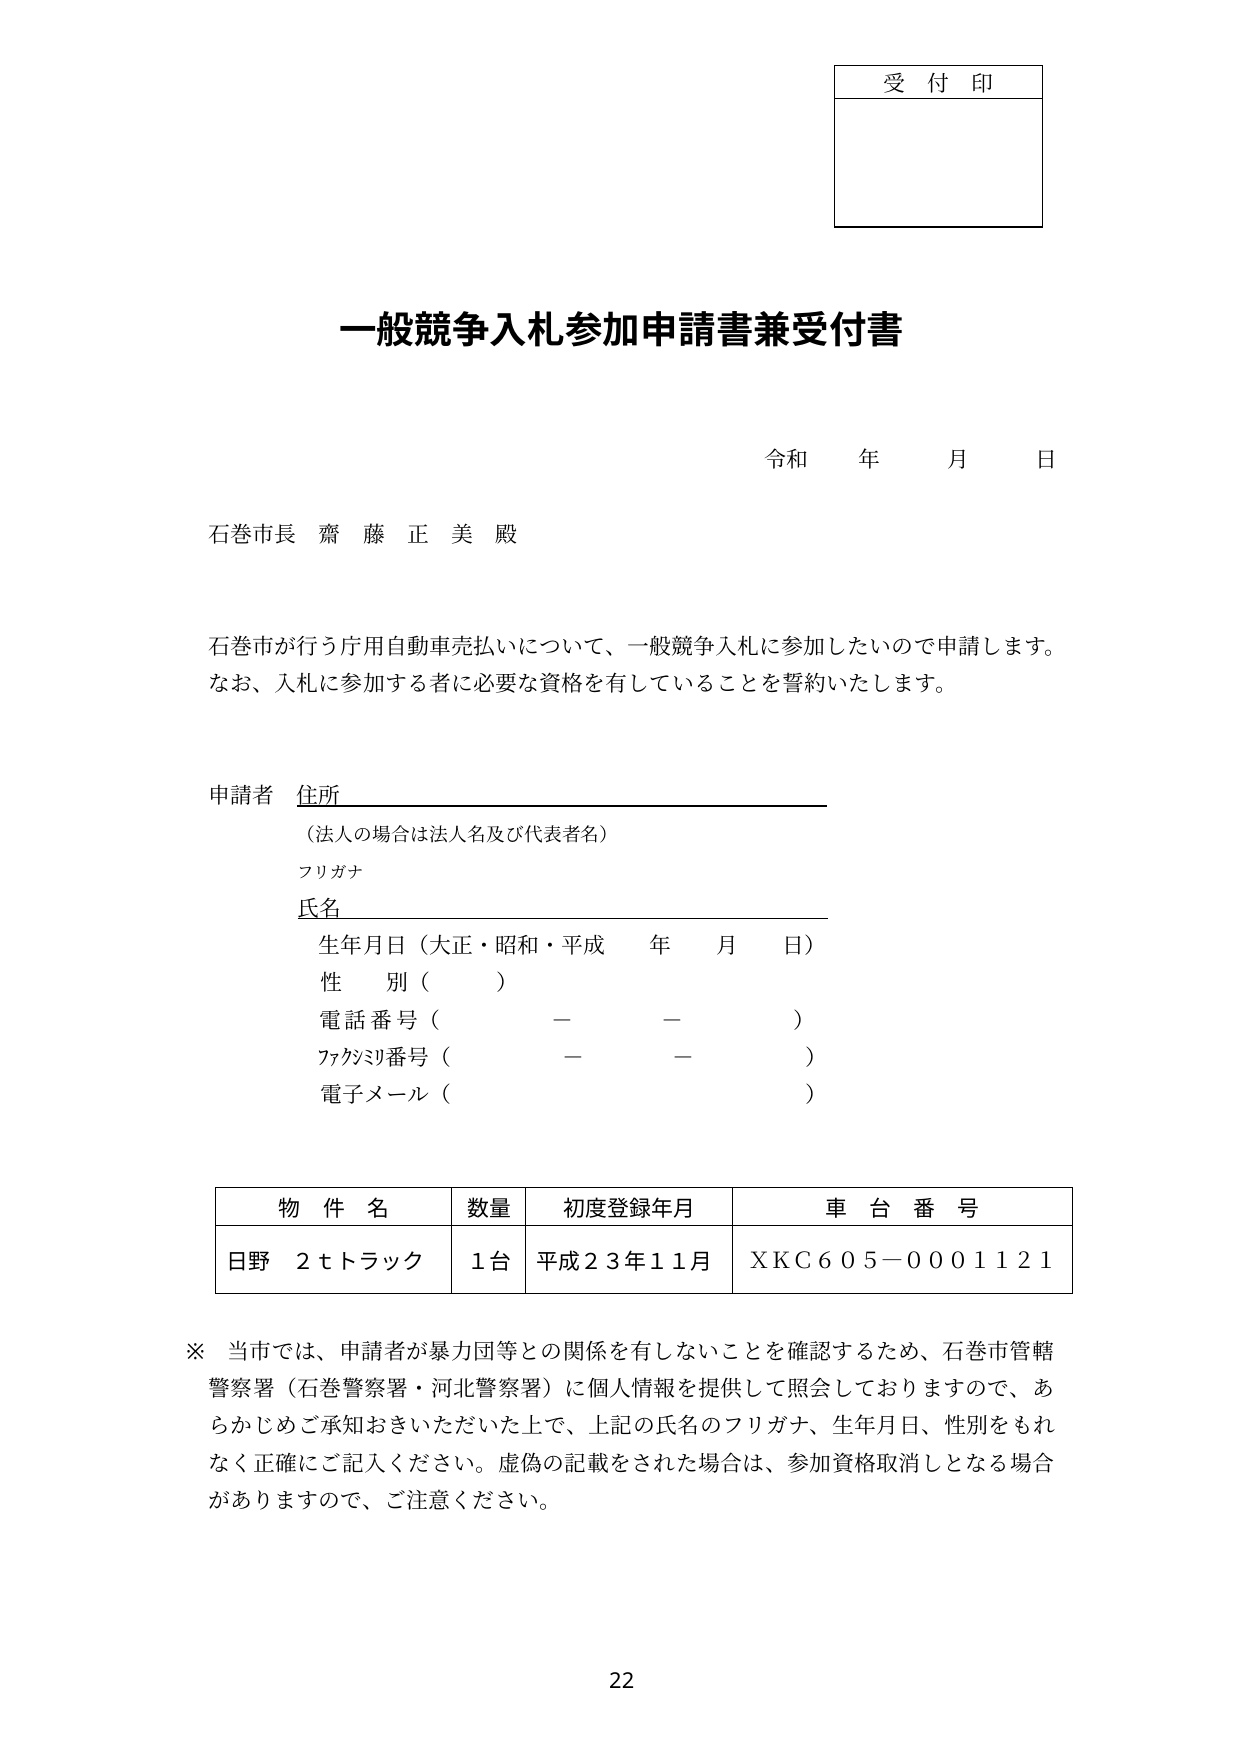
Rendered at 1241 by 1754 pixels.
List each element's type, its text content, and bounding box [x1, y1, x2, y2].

table_cell 平成２３年１１月 [526, 1226, 732, 1293]
text 一般競争入札参加申請書兼受付書 [186, 289, 1057, 364]
text 令和 年 月 日 [186, 439, 1057, 476]
table_header 初度登録年月 [526, 1188, 732, 1225]
text ※ 当市では、申請者が暴力団等との関係を有しないことを確認するため、石巻市管轄警察署（石巻警察署・河北警察署）に個人情報を提供して照会しておりますので、あらかじめご承知おきいただいた上で、上記の氏名のフリガナ、生年月日、性別をもれなく正確にご記入ください。虚偽の記載をされた場合は、参加資格取消しとなる場合がありますので、ご注意ください。 [186, 1331, 1057, 1518]
text なお、入札に参加する者に必要な資格を有していることを誓約いたします。 [186, 663, 1057, 701]
table_cell [835, 99, 1042, 226]
text 性 別（ ） [186, 963, 1057, 1000]
text 電話番号（ － － ） [186, 1000, 1057, 1037]
text ﾌｧｸｼﾐﾘ番号（ － － ） [186, 1037, 1057, 1075]
table_cell ＸＫＣ６０５―０００１１２１ [733, 1226, 1072, 1293]
table_header 車 台 番 号 [733, 1188, 1072, 1225]
table_cell 日野 ２ｔトラック [216, 1226, 451, 1293]
text フリガナ [186, 850, 1057, 888]
table_cell １台 [452, 1226, 525, 1293]
text 電子メール（ ） [186, 1075, 1057, 1112]
text 石巻市が行う庁用自動車売払いについて、一般競争入札に参加したいので申請します。 [186, 626, 1083, 663]
text 申請者 住所 [186, 776, 1057, 813]
text （法人の場合は法人名及び代表者名） [186, 813, 1057, 850]
table_header 物 件 名 [216, 1188, 451, 1225]
table_header 受 付 印 [835, 66, 1042, 98]
text 生年月日（大正・昭和・平成 年 月 日） [186, 925, 1057, 963]
text 石巻市長 齋 藤 正 美 殿 [186, 514, 945, 551]
table_header 数量 [452, 1188, 525, 1225]
text 氏名 [186, 888, 1057, 925]
